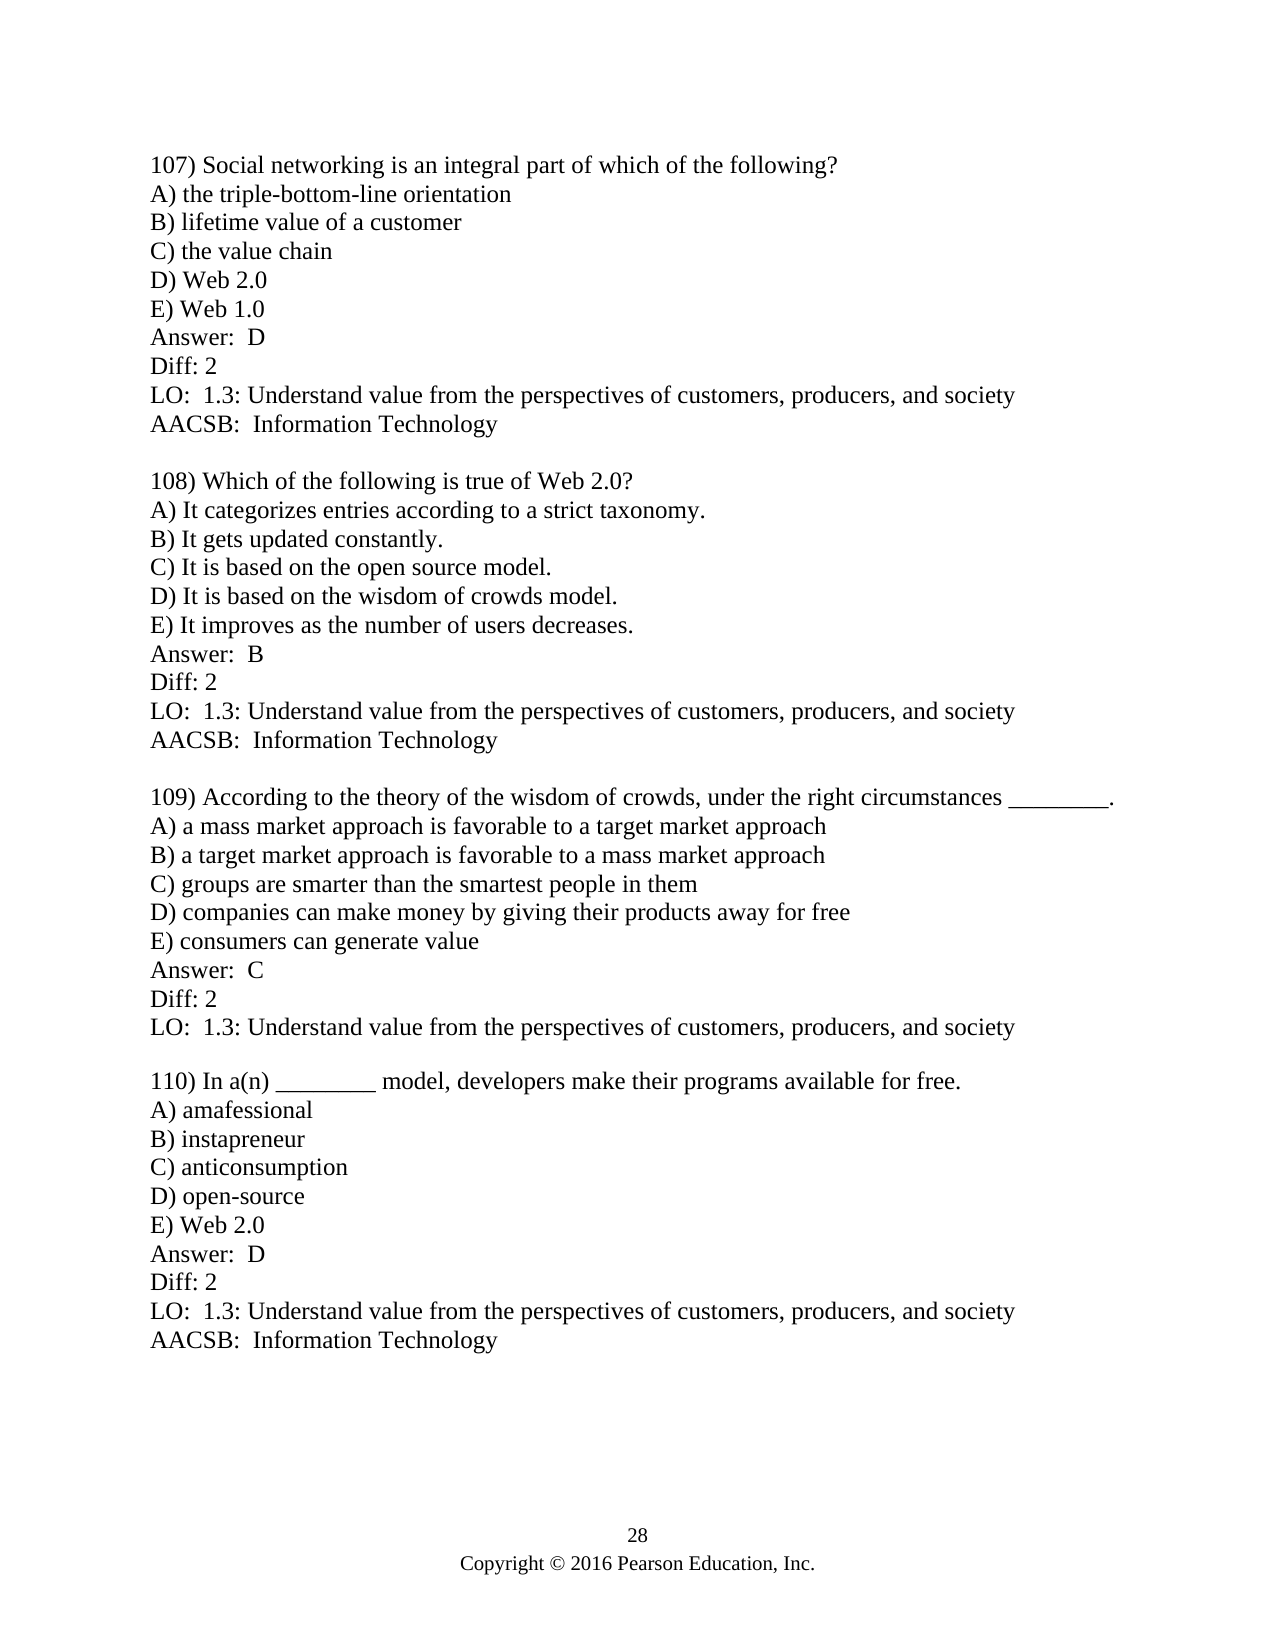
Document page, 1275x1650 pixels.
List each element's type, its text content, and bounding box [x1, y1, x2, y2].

text Answer: B [150, 639, 1125, 667]
text LO: 1.3: Understand value from the perspectives of customers, producers, and society [150, 380, 1125, 409]
text Diff: 2 [150, 984, 1125, 1012]
text B) lifetime value of a customer [150, 207, 1125, 236]
text Answer: C [150, 955, 1125, 984]
text Answer: D [150, 1239, 1125, 1267]
text Diff: 2 [150, 351, 1125, 380]
text LO: 1.3: Understand value from the perspectives of customers, producers, and society [150, 1012, 1125, 1041]
text AACSB: Information Technology [150, 1325, 1125, 1354]
text D) open-source [150, 1181, 1125, 1210]
text Answer: D [150, 322, 1125, 351]
text E) It improves as the number of users decreases. [150, 610, 1125, 639]
text AACSB: Information Technology [150, 725, 1125, 754]
text A) a mass market approach is favorable to a target market approach [150, 811, 1125, 840]
text 109) According to the theory of the wisdom of crowds, under the right circumstances ________. [150, 782, 1125, 811]
text D) It is based on the wisdom of crowds model. [150, 581, 1125, 610]
text D) companies can make money by giving their products away for free [150, 897, 1125, 926]
text A) amafessional [150, 1095, 1125, 1124]
text AACSB: Information Technology [150, 409, 1125, 437]
text E) Web 2.0 [150, 1210, 1125, 1239]
text C) groups are smarter than the smartest people in them [150, 869, 1125, 897]
text Diff: 2 [150, 667, 1125, 696]
text 107) Social networking is an integral part of which of the following? [150, 150, 1125, 179]
text Diff: 2 [150, 1267, 1125, 1296]
text A) It categorizes entries according to a strict taxonomy. [150, 495, 1125, 524]
text 108) Which of the following is true of Web 2.0? [150, 466, 1125, 495]
text E) consumers can generate value [150, 926, 1125, 955]
text C) the value chain [150, 236, 1125, 265]
text A) the triple-bottom-line orientation [150, 179, 1125, 207]
text 110) In a(n) ________ model, developers make their programs available for free. [150, 1066, 1125, 1095]
text C) It is based on the open source model. [150, 552, 1125, 581]
text D) Web 2.0 [150, 265, 1125, 294]
text B) a target market approach is favorable to a mass market approach [150, 840, 1125, 869]
text B) instapreneur [150, 1124, 1125, 1152]
text B) It gets updated constantly. [150, 524, 1125, 552]
text C) anticonsumption [150, 1152, 1125, 1181]
text LO: 1.3: Understand value from the perspectives of customers, producers, and society [150, 696, 1125, 725]
text E) Web 1.0 [150, 294, 1125, 322]
text LO: 1.3: Understand value from the perspectives of customers, producers, and society [150, 1296, 1125, 1325]
